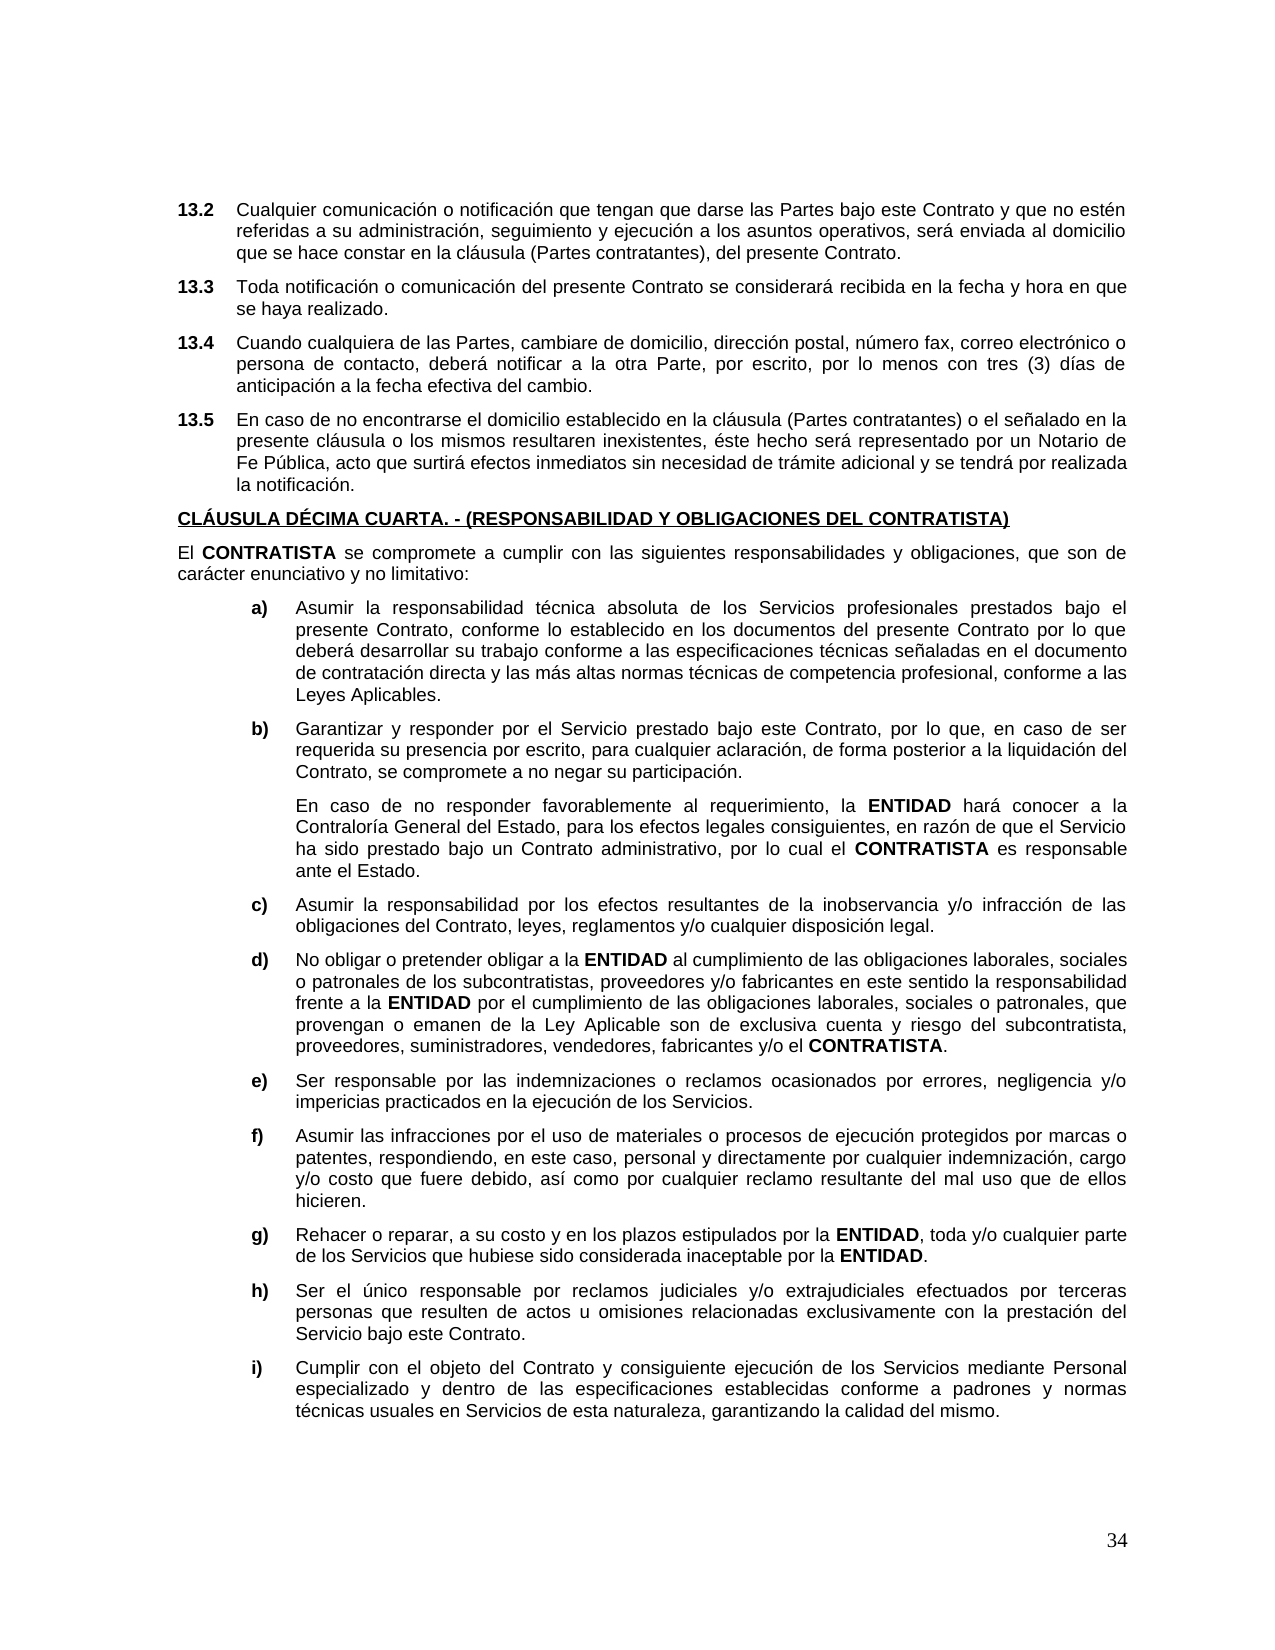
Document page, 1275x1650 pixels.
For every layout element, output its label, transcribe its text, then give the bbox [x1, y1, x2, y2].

list Asumir las infracciones por el uso de materiales o procesos de ejecución protegidos por marcas o patentes, respondiendo, en este caso, personal y directamente por cualquier indemnización, cargo y/o costo que fuere debido, así como por cualquier reclamo resultante del mal uso que de ellos hicieren. [251, 1125, 1127, 1211]
list Rehacer o reparar, a su costo y en los plazos estipulados por la ENTIDAD, toda y/o cualquier parte de los Servicios que hubiese sido considerada inaceptable por la ENTIDAD. [251, 1224, 1127, 1267]
text En caso de no responder favorablemente al requerimiento, la ENTIDAD hará conocer a la Contraloría General del Estado, para los efectos legales consiguientes, en razón de que el Servicio ha sido prestado bajo un Contrato administrativo, por lo cual el CONTRATISTA es responsable ante el Estado. [295, 795, 1127, 881]
list Cumplir con el objeto del Contrato y consiguiente ejecución de los Servicios mediante Personal especializado y dentro de las especificaciones establecidas conforme a padrones y normas técnicas usuales en Servicios de esta naturaleza, garantizando la calidad del mismo. [251, 1357, 1127, 1421]
text El CONTRATISTA se compromete a cumplir con las siguientes responsabilidades y obligaciones, que son de carácter enunciativo y no limitativo: [177, 542, 1127, 585]
text CLÁUSULA DÉCIMA CUARTA. - (RESPONSABILIDAD Y OBLIGACIONES DEL CONTRATISTA) [177, 507, 1127, 529]
list No obligar o pretender obligar a la ENTIDAD al cumplimiento de las obligaciones laborales, sociales o patronales de los subcontratistas, proveedores y/o fabricantes en este sentido la responsabilidad frente a la ENTIDAD por el cumplimiento de las obligaciones laborales, sociales o patronales, que provengan o emanen de la Ley Aplicable son de exclusiva cuenta y riesgo del subcontratista, proveedores, suministradores, vendedores, fabricantes y/o el CONTRATISTA. [251, 949, 1127, 1057]
text 13.2 Cualquier comunicación o notificación que tengan que darse las Partes bajo este Contrato y que no estén referidas a su administración, seguimiento y ejecución a los asuntos operativos, será enviada al domicilio que se hace constar en la cláusula (Partes contratantes), del presente Contrato. [177, 199, 1127, 263]
text 13.3 Toda notificación o comunicación del presente Contrato se considerará recibida en la fecha y hora en que se haya realizado. [177, 276, 1127, 319]
list Ser responsable por las indemnizaciones o reclamos ocasionados por errores, negligencia y/o impericias practicados en la ejecución de los Servicios. [251, 1069, 1127, 1112]
list Asumir la responsabilidad por los efectos resultantes de la inobservancia y/o infracción de las obligaciones del Contrato, leyes, reglamentos y/o cualquier disposición legal. [251, 893, 1127, 937]
text 13.4 Cuando cualquiera de las Partes, cambiare de domicilio, dirección postal, número fax, correo electrónico o persona de contacto, deberá notificar a la otra Parte, por escrito, por lo menos con tres (3) días de anticipación a la fecha efectiva del cambio. [177, 332, 1127, 396]
list Garantizar y responder por el Servicio prestado bajo este Contrato, por lo que, en caso de ser requerida su presencia por escrito, para cualquier aclaración, de forma posterior a la liquidación del Contrato, se compromete a no negar su participación. [251, 717, 1127, 782]
text 13.5 En caso de no encontrarse el domicilio establecido en la cláusula (Partes contratantes) o el señalado en la presente cláusula o los mismos resultaren inexistentes, éste hecho será representado por un Notario de Fe Pública, acto que surtirá efectos inmediatos sin necesidad de trámite adicional y se tendrá por realizada la notificación. [177, 409, 1127, 495]
list Ser el único responsable por reclamos judiciales y/o extrajudiciales efectuados por terceras personas que resulten de actos u omisiones relacionadas exclusivamente con la prestación del Servicio bajo este Contrato. [251, 1279, 1127, 1344]
list Asumir la responsabilidad técnica absoluta de los Servicios profesionales prestados bajo el presente Contrato, conforme lo establecido en los documentos del presente Contrato por lo que deberá desarrollar su trabajo conforme a las especificaciones técnicas señaladas en el documento de contratación directa y las más altas normas técnicas de competencia profesional, conforme a las Leyes Aplicables. [251, 597, 1127, 705]
